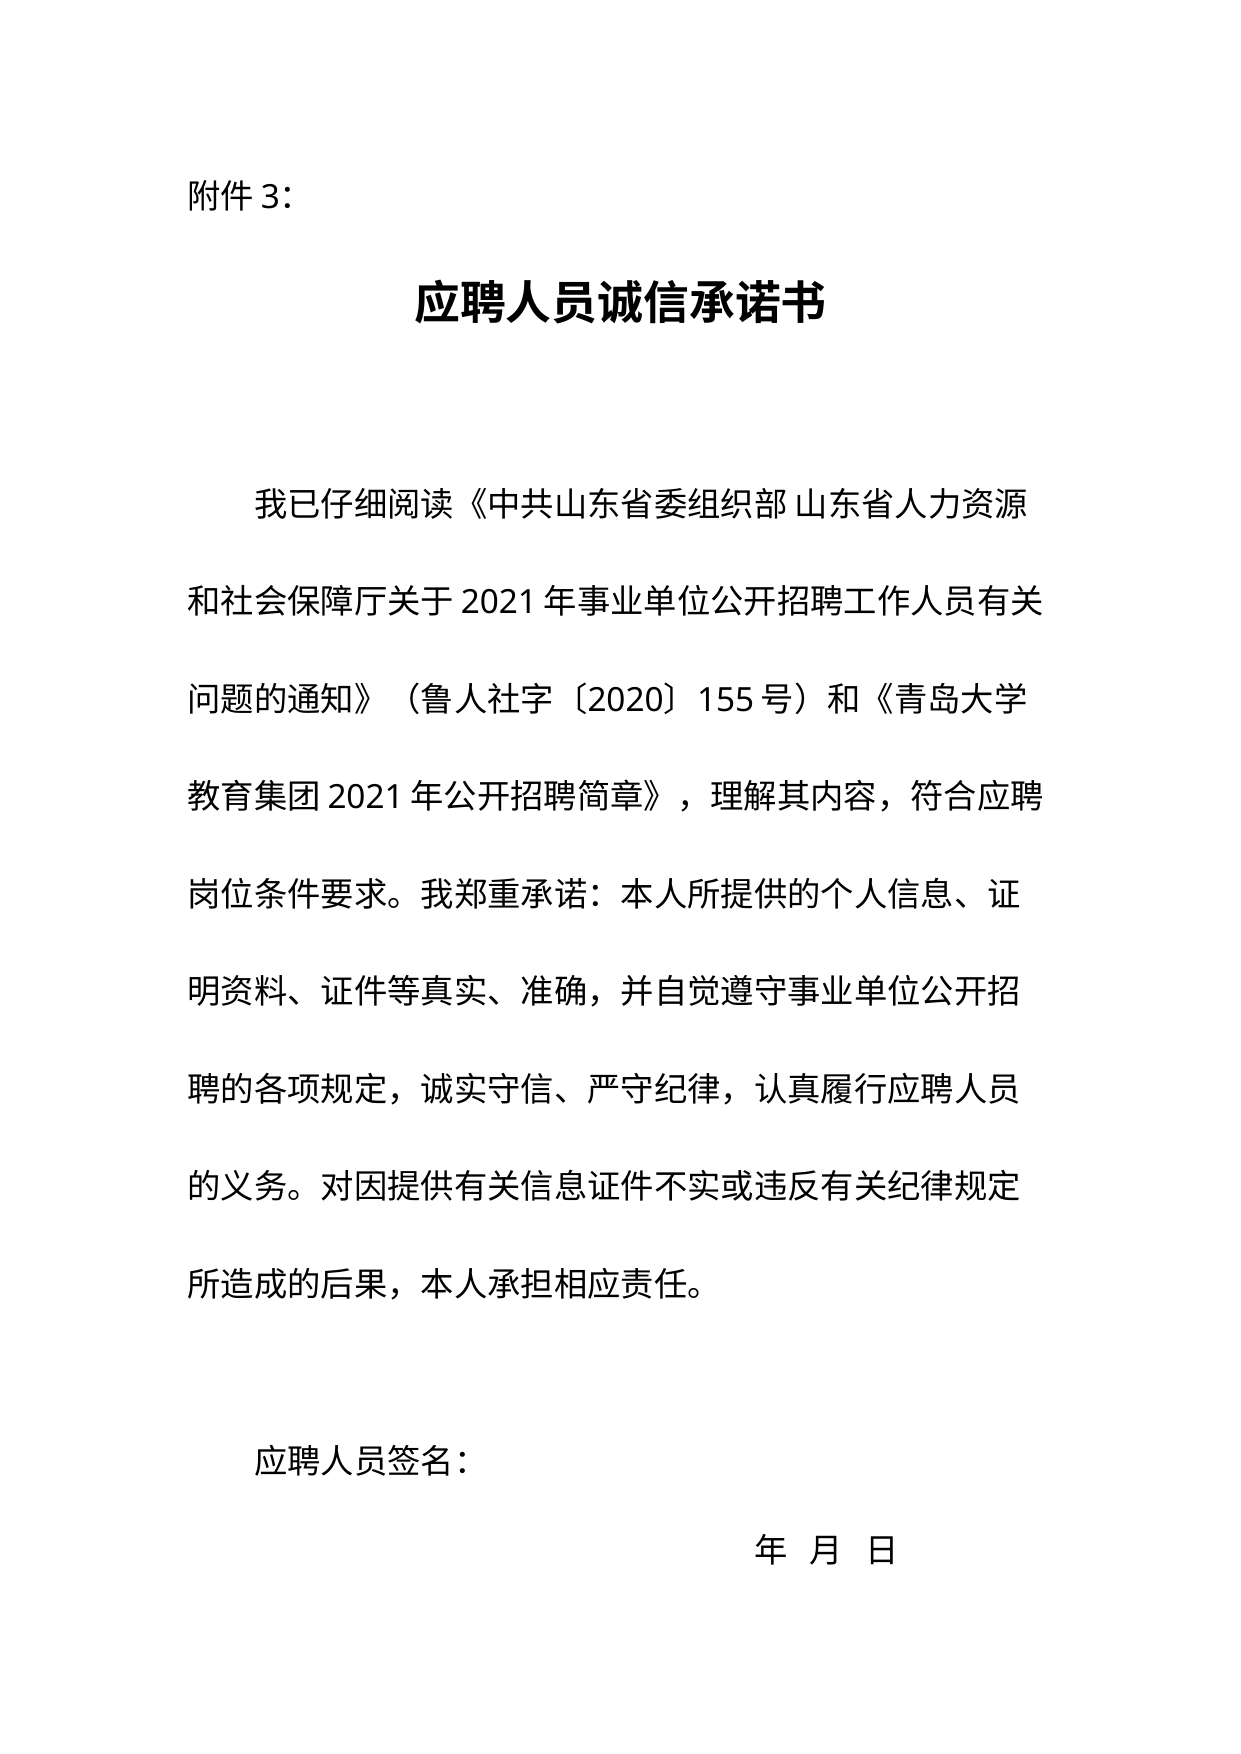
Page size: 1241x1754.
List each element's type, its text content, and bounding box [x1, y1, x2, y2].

text 年 月 日 [187, 1515, 1053, 1580]
text 应聘人员签名： [187, 1426, 1053, 1491]
text 附件3： [187, 162, 1053, 227]
text 应聘人员诚信承诺书 [187, 251, 1053, 349]
text 我已仔细阅读《中共山东省委组织部 山东省人力资源和社会保障厅关于2021年事业单位公开招聘工作人员有关问题的通知》（鲁人社字〔2020〕155号）和《青岛大学教育集团2021年公开招聘简章》，理解其内容，符合应聘岗位条件要求。我郑重承诺：本人所提供的个人信息、证明资料、证件等真实、准确，并自觉遵守事业单位公开招聘的各项规定，诚实守信、严守纪律，认真履行应聘人员的义务。对因提供有关信息证件不实或违反有关纪律规定所造成的后果，本人承担相应责任。 [187, 469, 1053, 1314]
